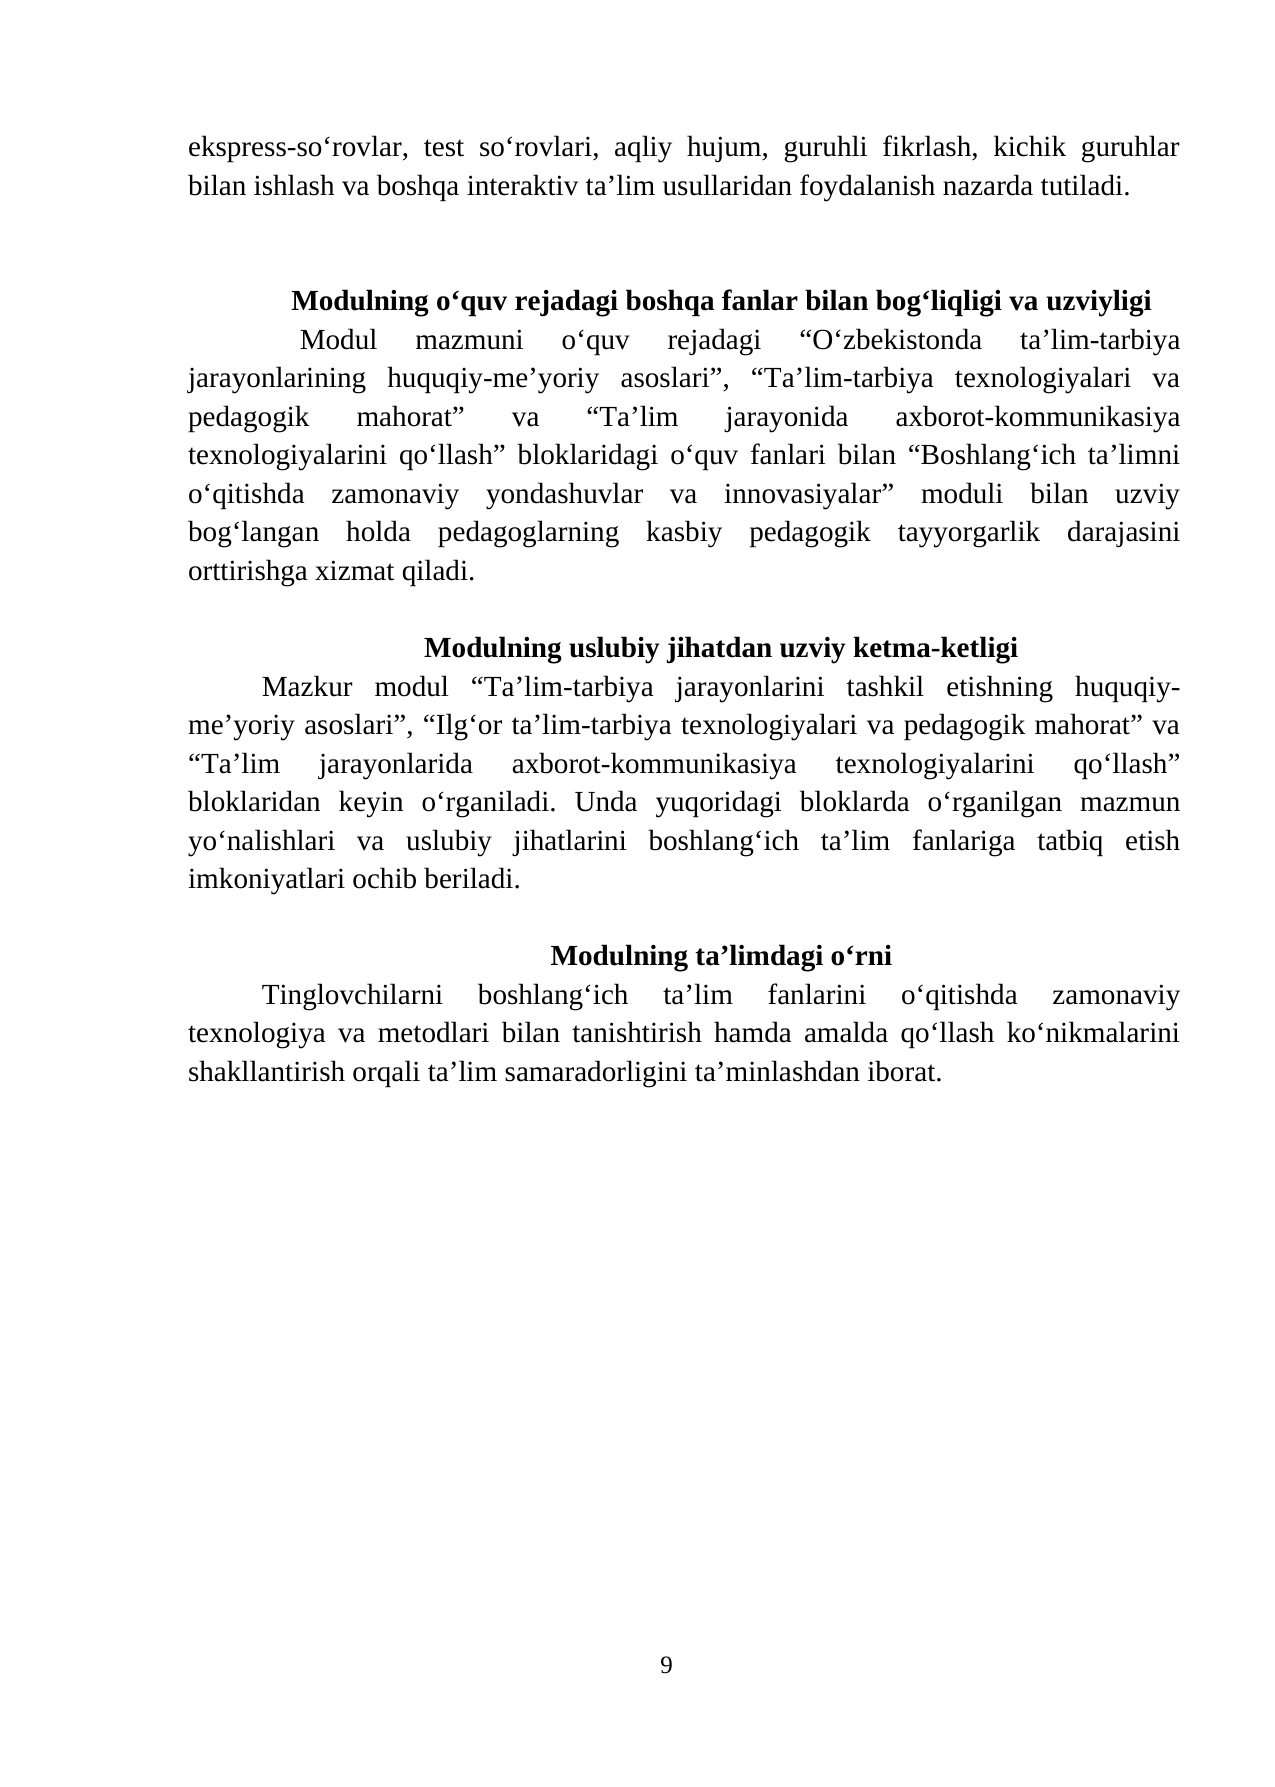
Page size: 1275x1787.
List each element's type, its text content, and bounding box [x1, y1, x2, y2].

text Mazkur modul “Ta’lim-tarbiya jarayonlarini tashkil etishning huquqiy-me’yoriy asoslari”, “Ilg‘or ta’lim-tarbiya texnologiyalari va pedagogik mahorat” va “Ta’lim jarayonlarida axborot-kommunikasiya texnologiyalarini qo‘llash” bloklaridan keyin o‘rganiladi. Unda yuqoridagi bloklarda o‘rganilgan mazmun yo‘nalishlari va uslubiy jihatlarini boshlang‘ich ta’lim fanlariga tatbiq etish imkoniyatlari ochib beriladi. [188, 669, 1181, 895]
text Modulning ta’limdagi o‘rni [188, 938, 1181, 972]
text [188, 129, 1181, 201]
text Tinglovchilarni boshlang‘ich ta’lim fanlarini o‘qitishda zamonaviy texnologiya va metodlari bilan tanishtirish hamda amalda qo‘llash ko‘nikmalarini shakllantirish orqali ta’lim samaradorligini ta’minlashdan iborat. [188, 977, 1181, 1088]
text Modul mazmuni o‘quv rejadagi “O‘zbekistonda ta’lim-tarbiya jarayonlarining huquqiy-me’yoriy asoslari”, “Ta’lim-tarbiya texnologiyalari va pedagogik mahorat” va “Ta’lim jarayonida axborot-kommunikasiya texnologiyalarini qo‘llash” bloklaridagi o‘quv fanlari bilan “Boshlang‘ich ta’limni o‘qitishda zamonaviy yondashuvlar va innovasiyalar” moduli bilan uzviy bog‘langan holda pedagoglarning kasbiy pedagogik tayyorgarlik darajasini orttirishga xizmat qiladi. [188, 322, 1181, 587]
text Modulning uslubiy jihatdan uzviy ketma-ketligi [188, 630, 1181, 664]
text Modulning o‘quv rejadagi boshqa fanlar bilan bog‘liqligi va uzviyligi [188, 283, 1181, 317]
